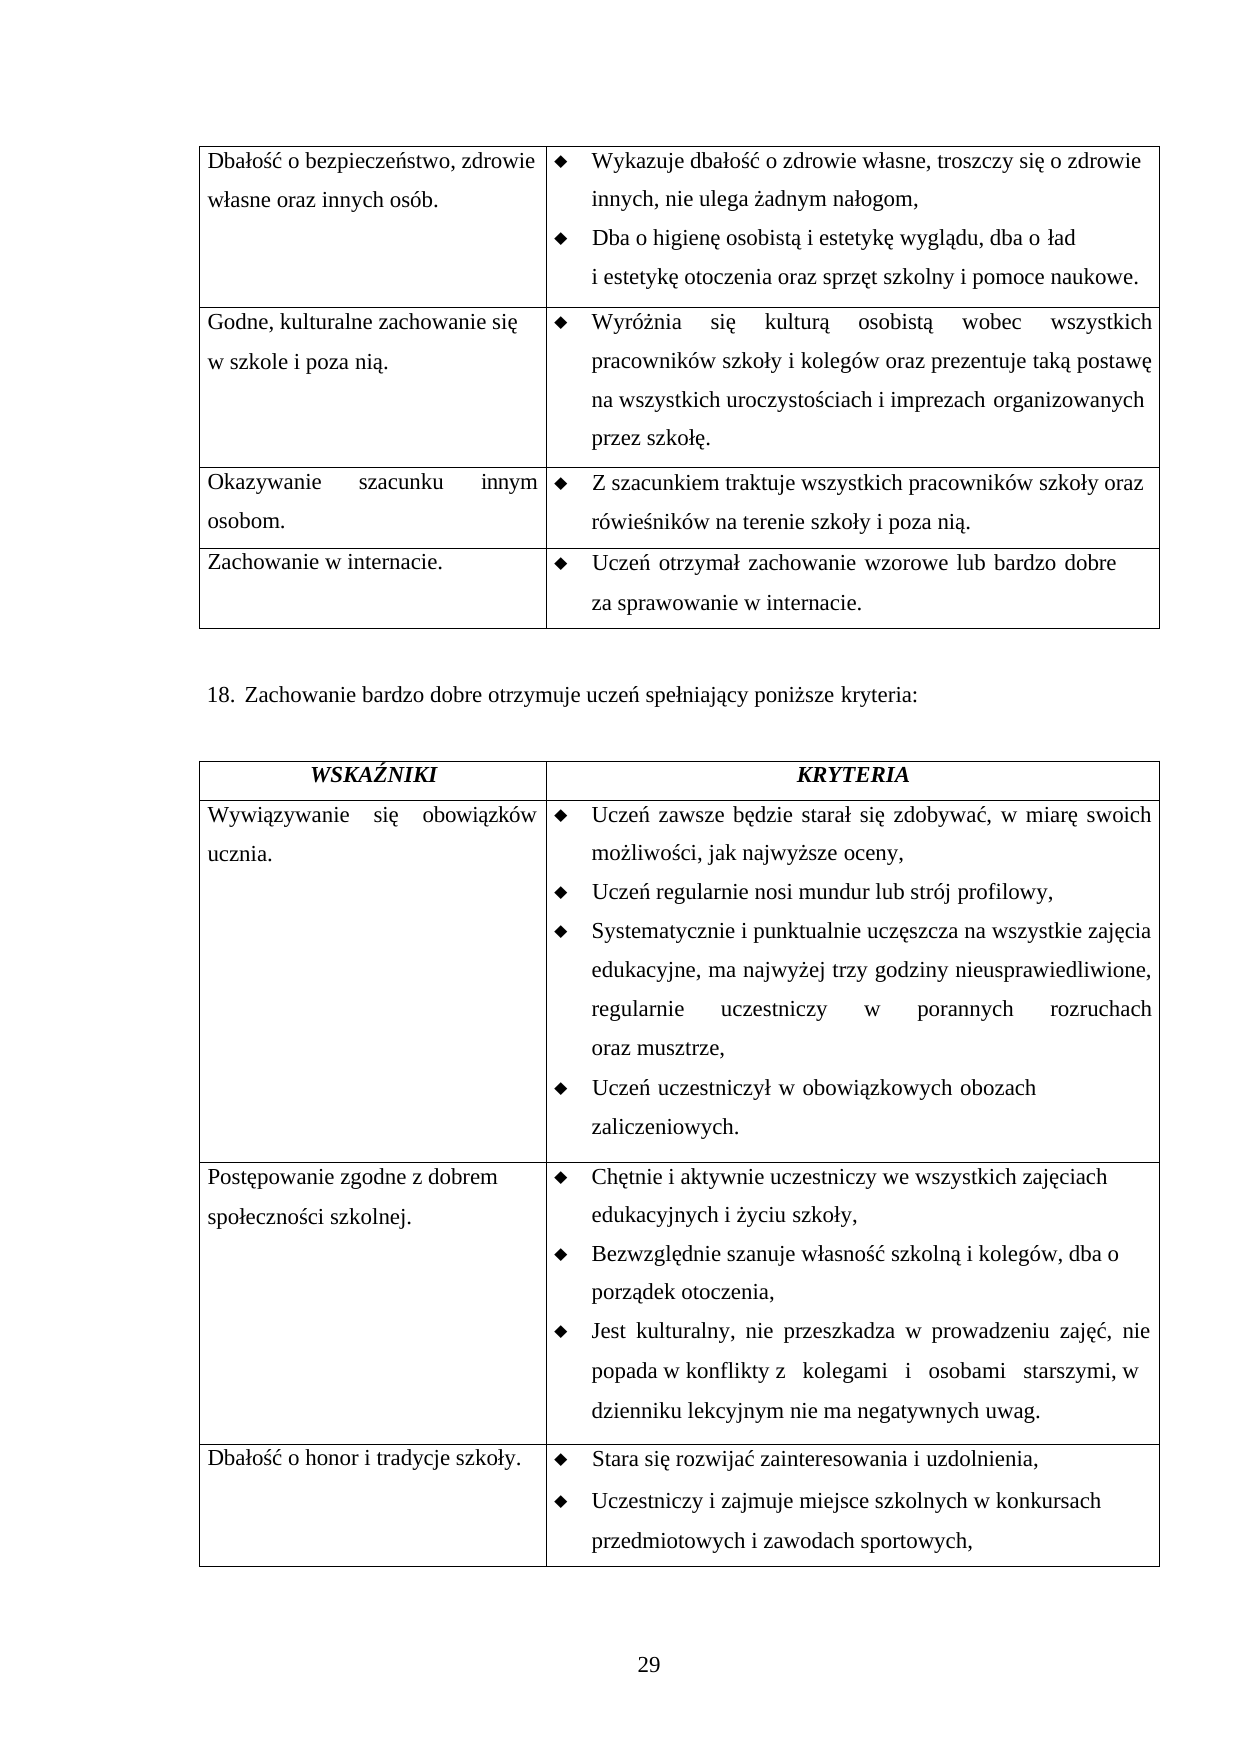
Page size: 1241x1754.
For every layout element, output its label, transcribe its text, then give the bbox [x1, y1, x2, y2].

table_cell Uczeń otrzymał zachowanie wzorowe lub bardzo dobre za sprawowanie w internacie. [547, 549, 1159, 628]
table_cell Godne, kulturalne zachowanie się w szkole i poza nią. [200, 308, 546, 467]
list Zachowanie bardzo dobre otrzymuje uczeń spełniający poniższe kryteria: [207, 681, 1171, 707]
table_header WSKAŹNIKI [200, 762, 546, 800]
table_cell Okazywanie szacunku innym osobom. [200, 468, 546, 548]
table_header KRYTERIA [547, 762, 1159, 800]
table_cell Dbałość o honor i tradycje szkoły. [200, 1445, 546, 1566]
table_cell Stara się rozwijać zainteresowania i uzdolnienia, Uczestniczy i zajmuje miejsce szkolnych w konkursach przedmiotowych i zawodach sportowych, [547, 1445, 1159, 1566]
table_cell Uczeń zawsze będzie starał się zdobywać, w miarę swoich możliwości, jak najwyższe oceny, Uczeń regularnie nosi mundur lub strój profilowy, Systematycznie i punktualnie uczęszcza na wszystkie zajęcia edukacyjne, ma najwyżej trzy godziny nieusprawiedliwione, regularnie uczestniczy w porannych rozruchach oraz musztrze, Uczeń uczestniczył w obowiązkowych obozach zaliczeniowych. [547, 801, 1159, 1162]
table_cell Zachowanie w internacie. [200, 549, 546, 628]
table_cell Wyróżnia się kulturą osobistą wobec wszystkich pracowników szkoły i kolegów oraz prezentuje taką postawę na wszystkich uroczystościach i imprezach organizowanych przez szkołę. [547, 308, 1159, 467]
table_header Wykazuje dbałość o zdrowie własne, troszczy się o zdrowie innych, nie ulega żadnym nałogom, Dba o higienę osobistą i estetykę wyglądu, dba o ład i estetykę otoczenia oraz sprzęt szkolny i pomoce naukowe. [547, 147, 1159, 307]
table_cell Z szacunkiem traktuje wszystkich pracowników szkoły oraz rówieśników na terenie szkoły i poza nią. [547, 468, 1159, 548]
table_cell Postępowanie zgodne z dobrem społeczności szkolnej. [200, 1163, 546, 1444]
table_cell Wywiązywanie się obowiązków ucznia. [200, 801, 546, 1162]
table_cell Chętnie i aktywnie uczestniczy we wszystkich zajęciach edukacyjnych i życiu szkoły, Bezwzględnie szanuje własność szkolną i kolegów, dba o porządek otoczenia, Jest kulturalny, nie przeszkadza w prowadzeniu zajęć, nie popada w konflikty z kolegami i osobami starszymi, w dzienniku lekcyjnym nie ma negatywnych uwag. [547, 1163, 1159, 1444]
table_header Dbałość o bezpieczeństwo, zdrowie własne oraz innych osób. [200, 147, 546, 307]
